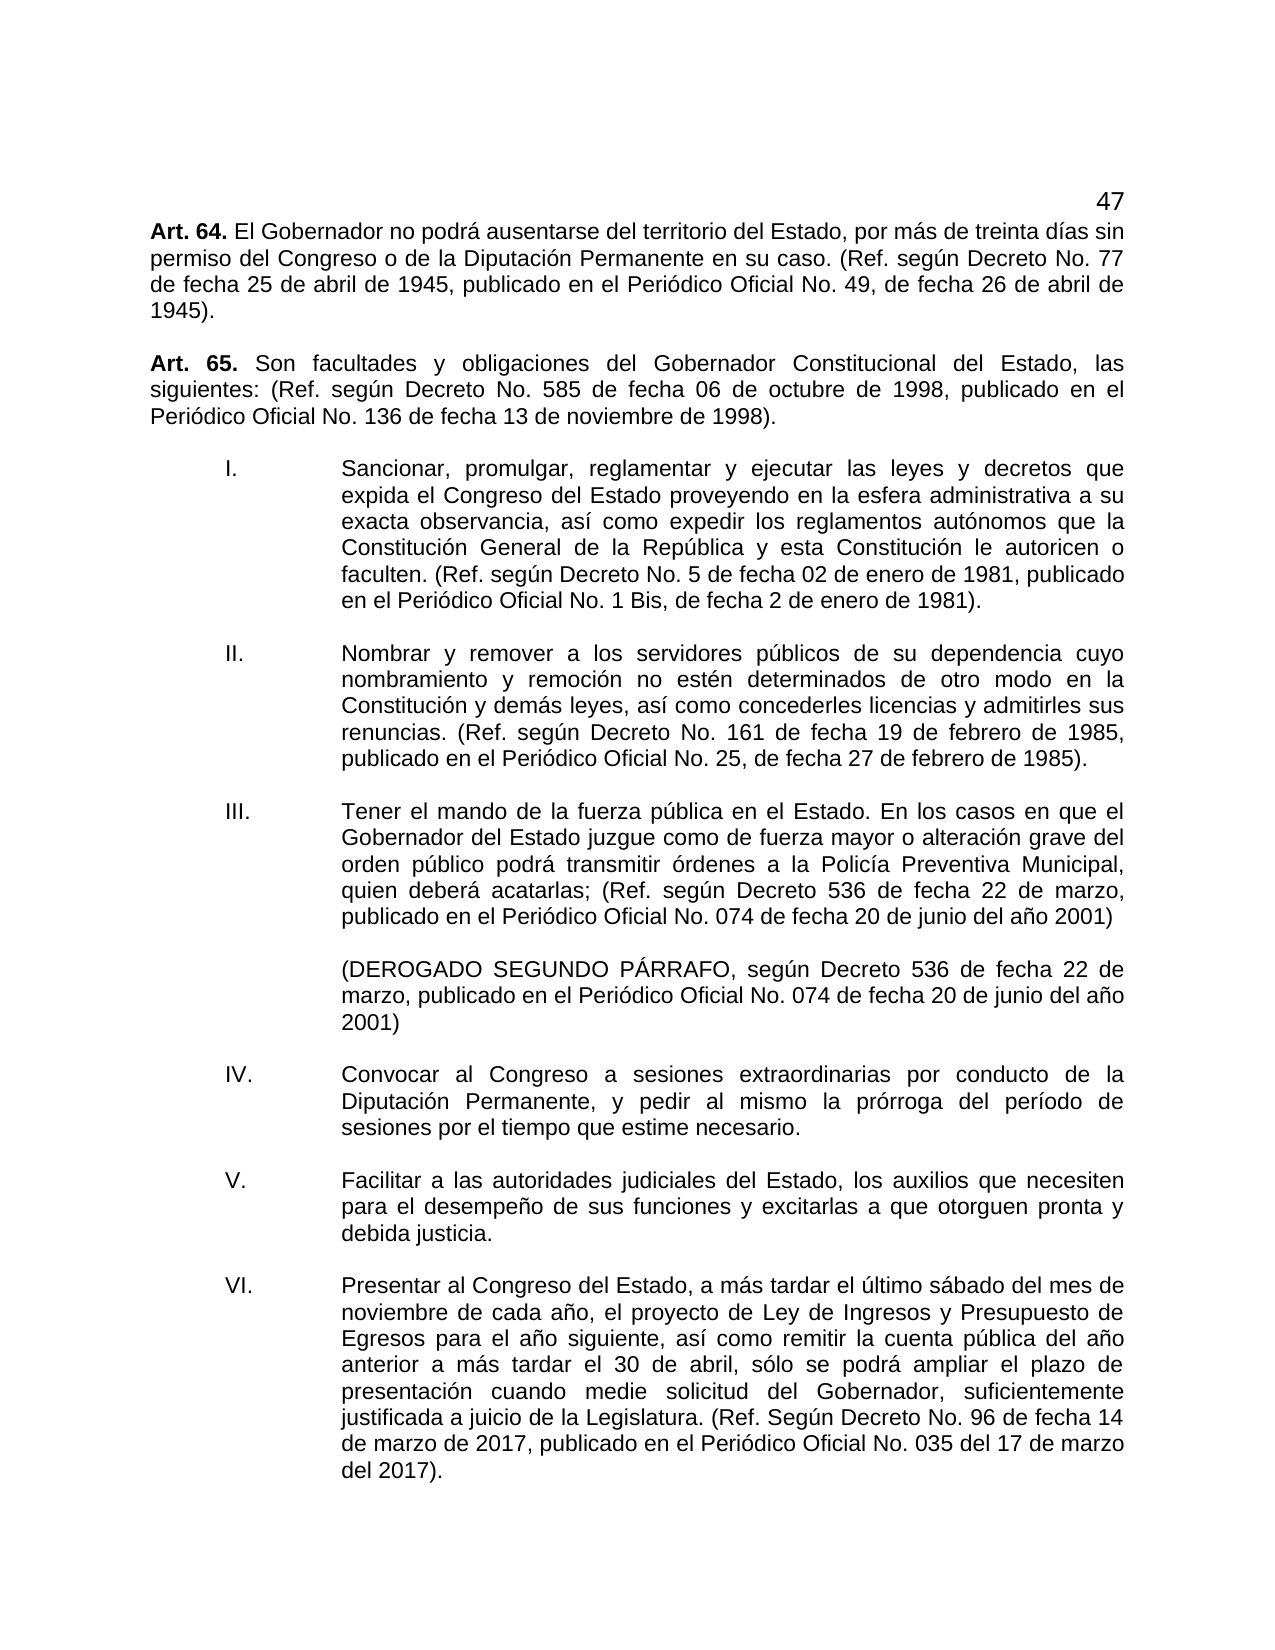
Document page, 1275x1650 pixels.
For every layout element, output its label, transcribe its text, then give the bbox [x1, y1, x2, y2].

text VI. Presentar al Congreso del Estado, a más tardar el último sábado del mes de noviembre de cada año, el proyecto de Ley de Ingresos y Presupuesto de Egresos para el año siguiente, así como remitir la cuenta pública del año anterior a más tardar el 30 de abril, sólo se podrá ampliar el plazo de presentación cuando medie solicitud del Gobernador, suficientemente justificada a juicio de la Legislatura. (Ref. Según Decreto No. 96 de fecha 14 de marzo de 2017, publicado en el Periódico Oficial No. 035 del 17 de marzo del 2017). [225, 1272, 1125, 1483]
text IV. Convocar al Congreso a sesiones extraordinarias por conducto de la Diputación Permanente, y pedir al mismo la prórroga del período de sesiones por el tiempo que estime necesario. [225, 1061, 1125, 1141]
text I. Sancionar, promulgar, reglamentar y ejecutar las leyes y decretos que expida el Congreso del Estado proveyendo en la esfera administrativa a su exacta observancia, así como expedir los reglamentos autónomos que la Constitución General de la República y esta Constitución le autoricen o faculten. (Ref. según Decreto No. 5 de fecha 02 de enero de 1981, publicado en el Periódico Oficial No. 1 Bis, de fecha 2 de enero de 1981). [225, 455, 1125, 613]
text V. Facilitar a las autoridades judiciales del Estado, los auxilios que necesiten para el desempeño de sus funciones y excitarlas a que otorguen pronta y debida justicia. [225, 1167, 1125, 1246]
text III. Tener el mando de la fuerza pública en el Estado. En los casos en que el Gobernador del Estado juzgue como de fuerza mayor o alteración grave del orden público podrá transmitir órdenes a la Policía Preventiva Municipal, quien deberá acatarlas; (Ref. según Decreto 536 de fecha 22 de marzo, publicado en el Periódico Oficial No. 074 de fecha 20 de junio del año 2001) [225, 798, 1125, 930]
text II. Nombrar y remover a los servidores públicos de su dependencia cuyo nombramiento y remoción no estén determinados de otro modo en la Constitución y demás leyes, así como concederles licencias y admitirles sus renuncias. (Ref. según Decreto No. 161 de fecha 19 de febrero de 1985, publicado en el Periódico Oficial No. 25, de fecha 27 de febrero de 1985). [225, 640, 1125, 772]
text Art. 65. Son facultades y obligaciones del Gobernador Constitucional del Estado, las siguientes: (Ref. según Decreto No. 585 de fecha 06 de octubre de 1998, publicado en el Periódico Oficial No. 136 de fecha 13 de noviembre de 1998). [150, 350, 1125, 429]
text (DEROGADO SEGUNDO PÁRRAFO, según Decreto 536 de fecha 22 de marzo, publicado en el Periódico Oficial No. 074 de fecha 20 de junio del año 2001) [341, 956, 1125, 1035]
text Art. 64. El Gobernador no podrá ausentarse del territorio del Estado, por más de treinta días sin permiso del Congreso o de la Diputación Permanente en su caso. (Ref. según Decreto No. 77 de fecha 25 de abril de 1945, publicado en el Periódico Oficial No. 49, de fecha 26 de abril de 1945). [150, 184, 1125, 323]
